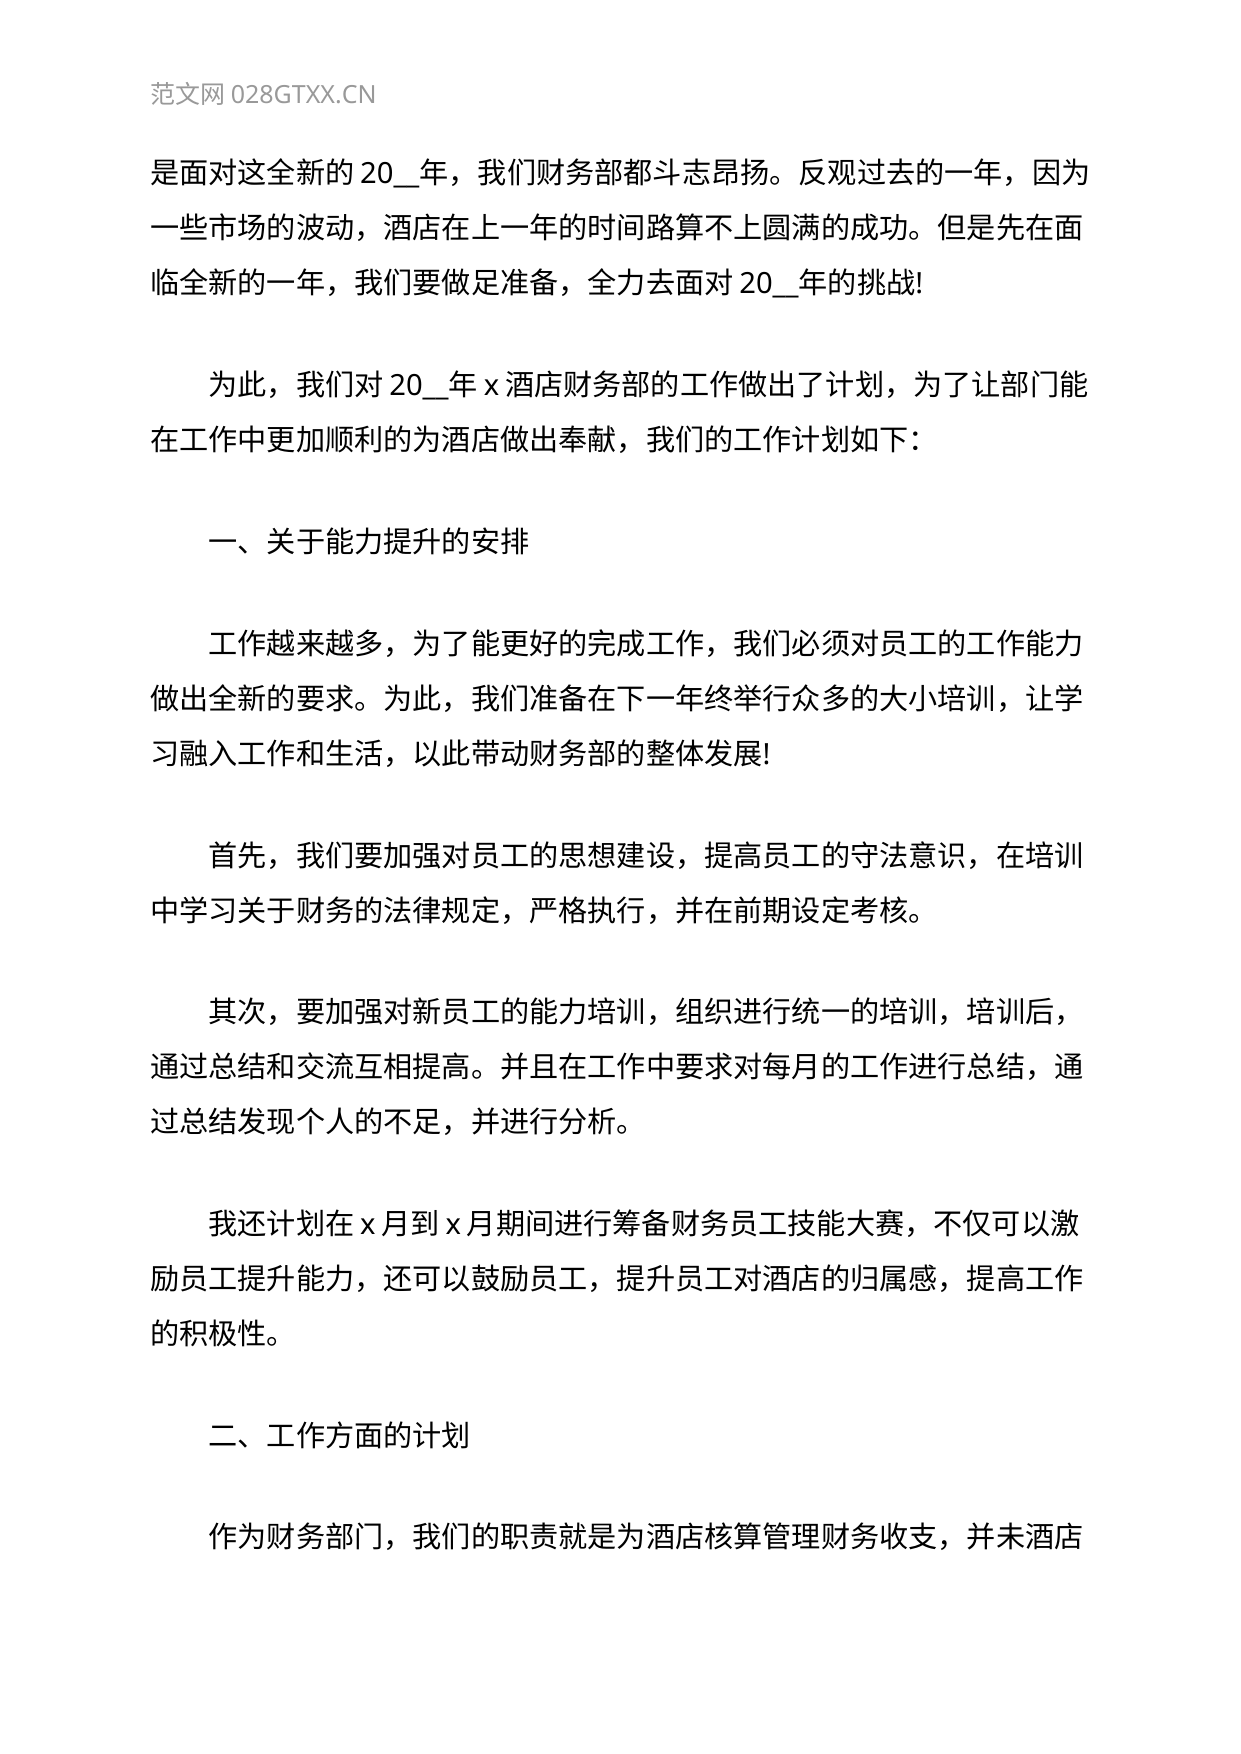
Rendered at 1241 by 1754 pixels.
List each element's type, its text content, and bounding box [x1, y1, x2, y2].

text 首先，我们要加强对员工的思想建设，提高员工的守法意识，在培训中学习关于财务的法律规定，严格执行，并在前期设定考核。 [150, 832, 1090, 929]
text 一、关于能力提升的安排 [150, 519, 1090, 561]
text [150, 150, 1090, 302]
text 为此，我们对20__年x酒店财务部的工作做出了计划，为了让部门能在工作中更加顺利的为酒店做出奉献，我们的工作计划如下： [150, 362, 1090, 459]
text 其次，要加强对新员工的能力培训，组织进行统一的培训，培训后，通过总结和交流互相提高。并且在工作中要求对每月的工作进行总结，通过总结发现个人的不足，并进行分析。 [150, 989, 1090, 1141]
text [150, 1514, 1090, 1556]
text 二、工作方面的计划 [150, 1412, 1090, 1454]
text 工作越来越多，为了能更好的完成工作，我们必须对员工的工作能力做出全新的要求。为此，我们准备在下一年终举行众多的大小培训，让学习融入工作和生活，以此带动财务部的整体发展! [150, 620, 1090, 773]
text 我还计划在x月到x月期间进行筹备财务员工技能大赛，不仅可以激励员工提升能力，还可以鼓励员工，提升员工对酒店的归属感，提高工作的积极性。 [150, 1200, 1090, 1353]
